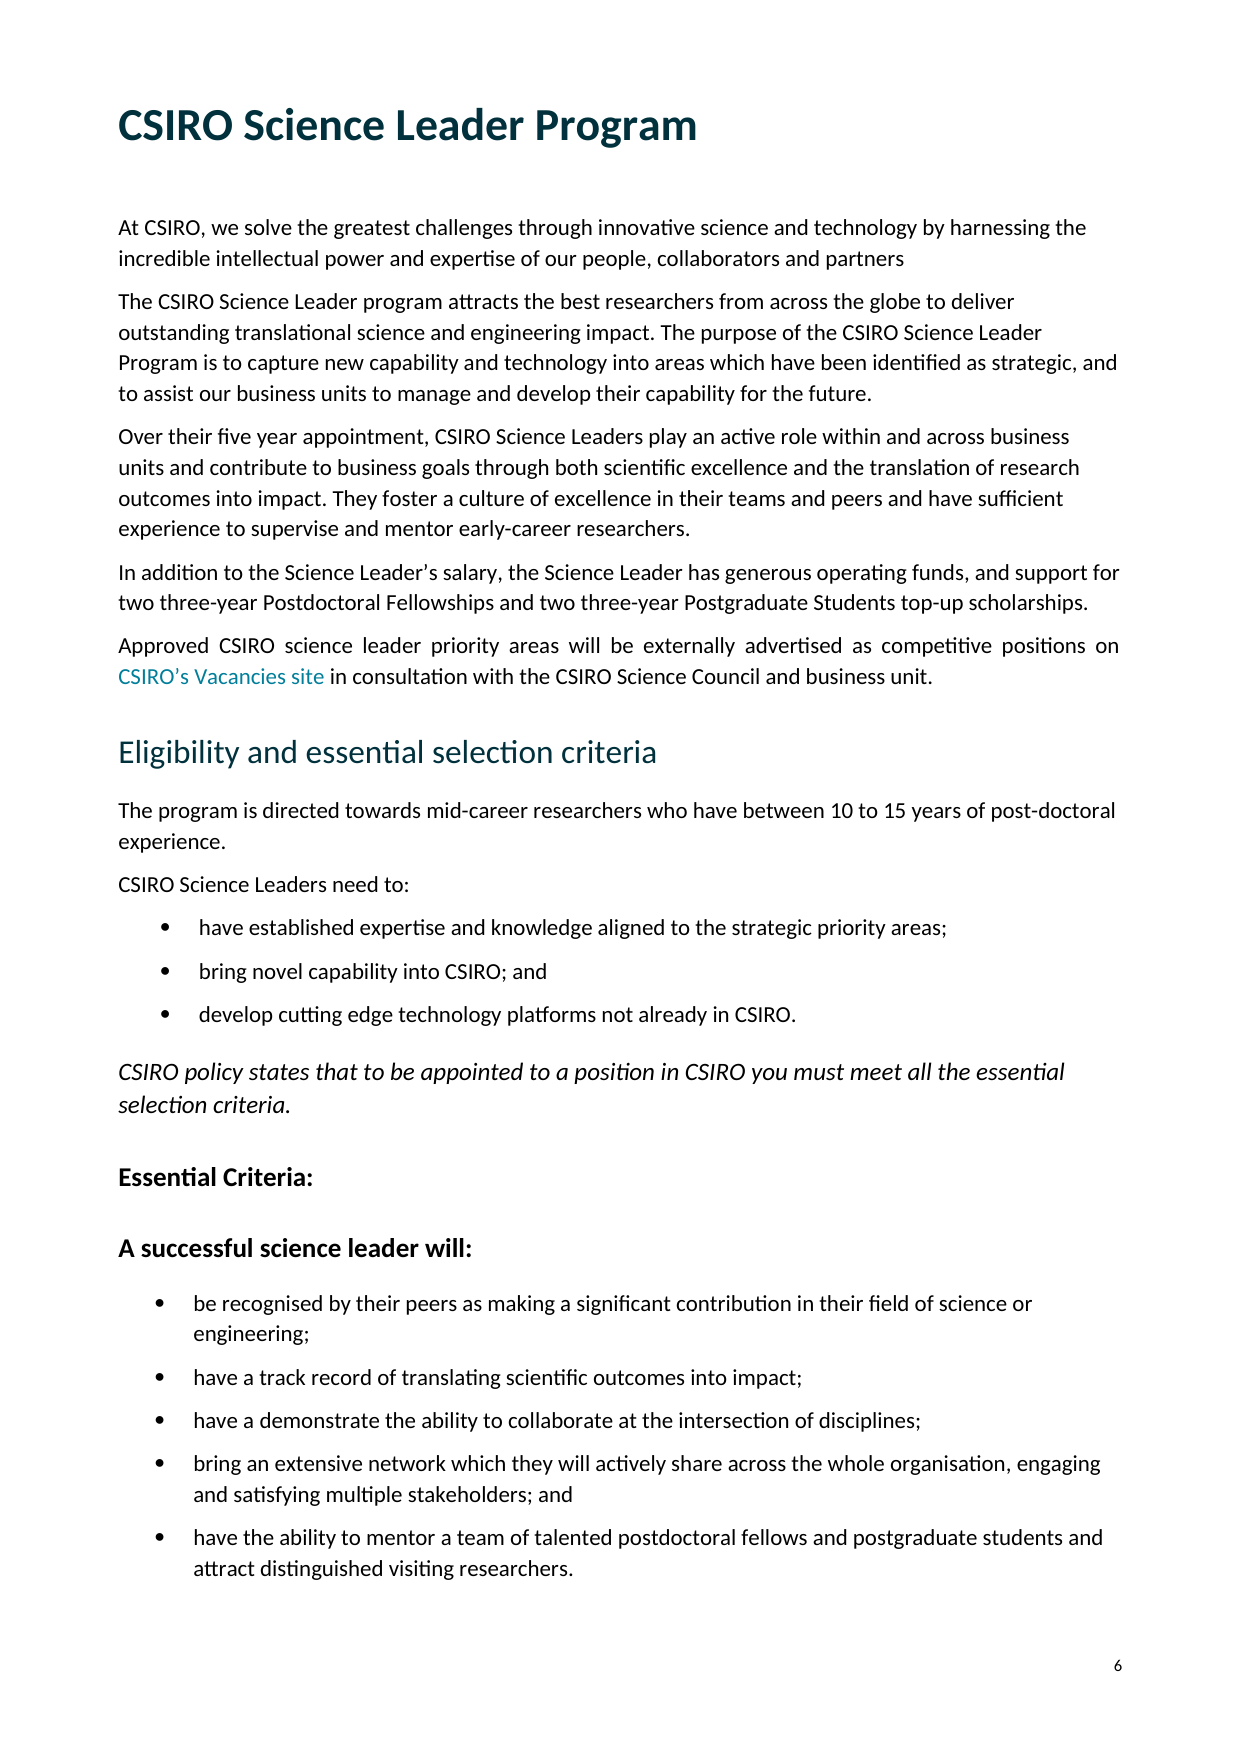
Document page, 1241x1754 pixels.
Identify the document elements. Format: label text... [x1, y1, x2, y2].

list have established expertise and knowledge aligned to the strategic priority areas; [161, 913, 1122, 942]
list bring novel capability into CSIRO; and [161, 957, 1122, 985]
text CSIRO policy states that to be appointed to a position in CSIRO you must meet all the essential selection criteria. [118, 1056, 1122, 1120]
list develop cutting edge technology platforms not already in CSIRO. [161, 1000, 1122, 1028]
text At CSIRO, we solve the greatest challenges through innovative science and technology by harnessing the incredible intellectual power and expertise of our people, collaborators and partners [118, 213, 1122, 272]
list have the ability to mentor a team of talented postdoctoral fellows and postgraduate students and attract distinguished visiting researchers. [156, 1523, 1122, 1582]
list be recognised by their peers as making a significant contribution in their field of science or engineering; [156, 1289, 1122, 1348]
text The program is directed towards mid-career researchers who have between 10 to 15 years of post-doctoral experience. [118, 796, 1122, 855]
list have a demonstrate the ability to collaborate at the intersection of disciplines; [156, 1406, 1122, 1434]
text Approved CSIRO science leader priority areas will be externally advertised as competitive positions on CSIRO’s Vacancies site in consultation with the CSIRO Science Council and business unit. [118, 632, 1122, 690]
text Over their five year appointment, CSIRO Science Leaders play an active role within and across business units and contribute to business goals through both scientific excellence and the translation of research outcomes into impact. They foster a culture of excellence in their teams and peers and have sufficient experience to supervise and mentor early-career researchers. [118, 422, 1122, 542]
text In addition to the Science Leader’s salary, the Science Leader has generous operating funds, and support for two three-year Postdoctoral Fellowships and two three-year Postgraduate Students top-up scholarships. [118, 558, 1122, 616]
text The CSIRO Science Leader program attracts the best researchers from across the globe to deliver outstanding translational science and engineering impact. The purpose of the CSIRO Science Leader Program is to capture new capability and technology into areas which have been identified as strategic, and to assist our business units to manage and develop their capability for the future. [118, 287, 1122, 407]
subtitle CSIRO Science Leader Program [118, 100, 1122, 150]
list have a track record of translating scientific outcomes into impact; [156, 1363, 1122, 1391]
list bring an extensive network which they will actively share across the whole organisation, engaging and satisfying multiple stakeholders; and [156, 1449, 1122, 1508]
subtitle Eligibility and essential selection criteria [118, 731, 1122, 771]
subtitle A successful science leader will: [118, 1231, 1122, 1264]
subtitle Essential Criteria: [118, 1160, 1122, 1193]
text CSIRO Science Leaders need to: [118, 870, 1122, 898]
